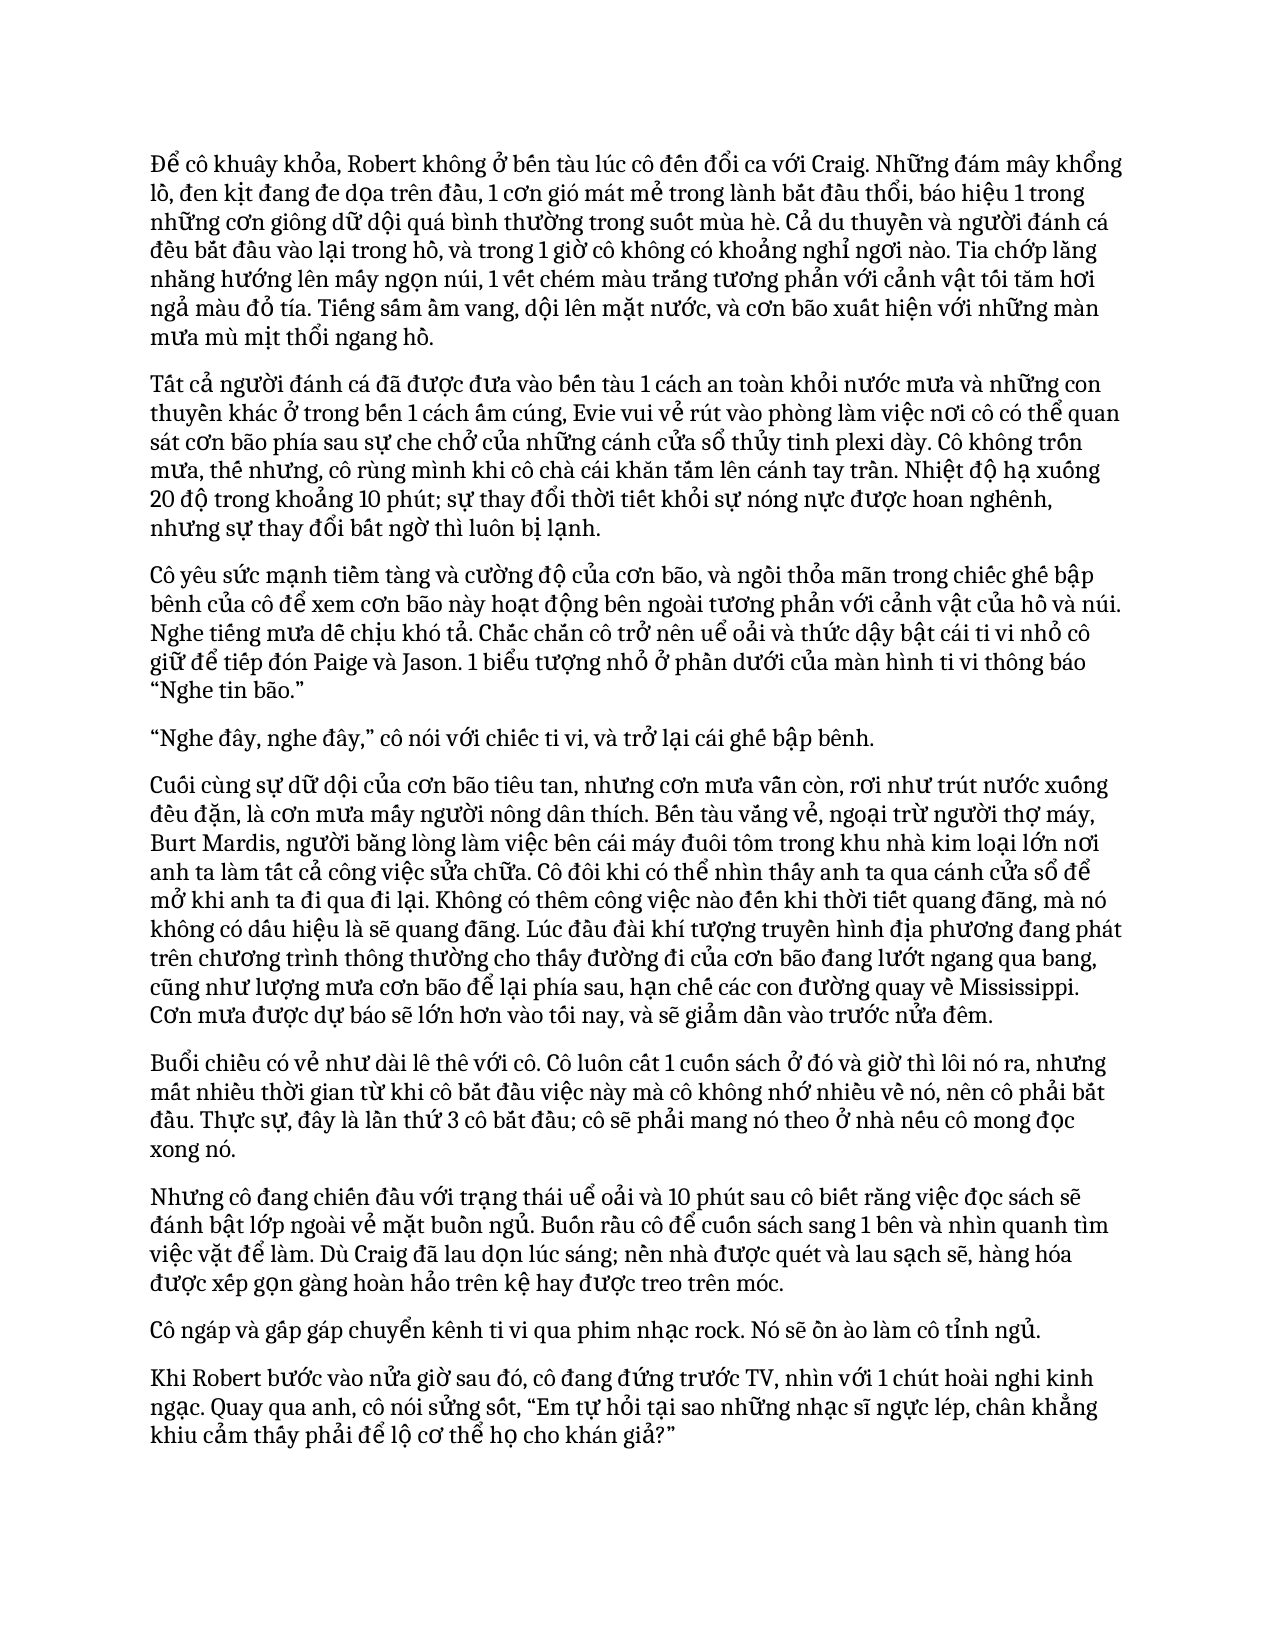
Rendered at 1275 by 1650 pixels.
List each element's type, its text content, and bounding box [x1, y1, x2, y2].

text Khi Robert bước vào nửa giờ sau đó, cô đang đứng trước TV, nhìn với 1 chút hoài nghi kinh ngạc. Quay qua anh, cô nói sửng sốt, “Em tự hỏi tại sao những nhạc sĩ ngực lép, chân khẳng khiu cảm thấy phải để lộ cơ thể họ cho khán giả?” [150, 1364, 1125, 1450]
text Để cô khuây khỏa, Robert không ở bến tàu lúc cô đến đổi ca với Craig. Những đám mây khổng lồ, đen kịt đang đe dọa trên đầu, 1 cơn gió mát mẻ trong lành bắt đầu thổi, báo hiệu 1 trong những cơn giông dữ dội quá bình thường trong suốt mùa hè. Cả du thuyền và người đánh cá đều bắt đầu vào lại trong hồ, và trong 1 giờ cô không có khoảng nghỉ ngơi nào. Tia chớp lằng nhằng hướng lên mấy ngọn núi, 1 vết chém màu trắng tương phản với cảnh vật tối tăm hơi ngả màu đỏ tía. Tiếng sấm ầm vang, dội lên mặt nước, và cơn bão xuất hiện với những màn mưa mù mịt thổi ngang hồ. [150, 150, 1125, 351]
text Buổi chiều có vẻ như dài lê thê với cô. Cô luôn cất 1 cuốn sách ở đó và giờ thì lôi nó ra, nhưng mất nhiều thời gian từ khi cô bắt đầu việc này mà cô không nhớ nhiều về nó, nên cô phải bắt đầu. Thực sự, đây là lần thứ 3 cô bắt đầu; cô sẽ phải mang nó theo ở nhà nếu cô mong đọc xong nó. [150, 1049, 1125, 1164]
text Cô ngáp và gấp gáp chuyển kênh ti vi qua phim nhạc rock. Nó sẽ ồn ào làm cô tỉnh ngủ. [150, 1316, 1125, 1345]
text Cuối cùng sự dữ dội của cơn bão tiêu tan, nhưng cơn mưa vẫn còn, rơi như trút nước xuống đều đặn, là cơn mưa mấy người nông dân thích. Bến tàu vắng vẻ, ngoại trừ người thợ máy, Burt Mardis, người bằng lòng làm việc bên cái máy đuôi tôm trong khu nhà kim loại lớn nơi anh ta làm tất cả công việc sửa chữa. Cô đôi khi có thể nhìn thấy anh ta qua cánh cửa sổ để mở khi anh ta đi qua đi lại. Không có thêm công việc nào đến khi thời tiết quang đãng, mà nó không có dấu hiệu là sẽ quang đãng. Lúc đầu đài khí tượng truyền hình địa phương đang phát trên chương trình thông thường cho thấy đường đi của cơn bão đang lướt ngang qua bang, cũng như lượng mưa cơn bão để lại phía sau, hạn chế các con đường quay về Mississippi. Cơn mưa được dự báo sẽ lớn hơn vào tối nay, và sẽ giảm dần vào trước nửa đêm. [150, 771, 1125, 1030]
text Nhưng cô đang chiến đầu với trạng thái uể oải và 10 phút sau cô biết rằng việc đọc sách sẽ đánh bật lớp ngoài vẻ mặt buồn ngủ. Buốn rầu cô để cuốn sách sang 1 bên và nhìn quanh tìm việc vặt để làm. Dù Craig đã lau dọn lúc sáng; nền nhà được quét và lau sạch sẽ, hàng hóa được xếp gọn gàng hoàn hảo trên kệ hay được treo trên móc. [150, 1182, 1125, 1297]
text “Nghe đây, nghe đây,” cô nói với chiếc ti vi, và trở lại cái ghế bập bênh. [150, 724, 1125, 752]
text Tất cả người đánh cá đã được đưa vào bến tàu 1 cách an toàn khỏi nước mưa và những con thuyền khác ở trong bến 1 cách ấm cúng, Evie vui vẻ rút vào phòng làm việc nơi cô có thể quan sát cơn bão phía sau sự che chở của những cánh cửa sổ thủy tinh plexi dày. Cô không trốn mưa, thế nhưng, cô rùng mình khi cô chà cái khăn tắm lên cánh tay trần. Nhiệt độ hạ xuống 20 độ trong khoảng 10 phút; sự thay đổi thời tiết khỏi sự nóng nực được hoan nghênh, nhưng sự thay đổi bất ngờ thì luôn bị lạnh. [150, 370, 1125, 542]
text Cô yêu sức mạnh tiềm tàng và cường độ của cơn bão, và ngồi thỏa mãn trong chiếc ghế bập bênh của cô để xem cơn bão này hoạt động bên ngoài tương phản với cảnh vật của hồ và núi. Nghe tiếng mưa dễ chịu khó tả. Chắc chắn cô trở nên uể oải và thức dậy bật cái ti vi nhỏ cô giữ để tiếp đón Paige và Jason. 1 biểu tượng nhỏ ở phần dưới của màn hình ti vi thông báo “Nghe tin bão.” [150, 561, 1125, 705]
